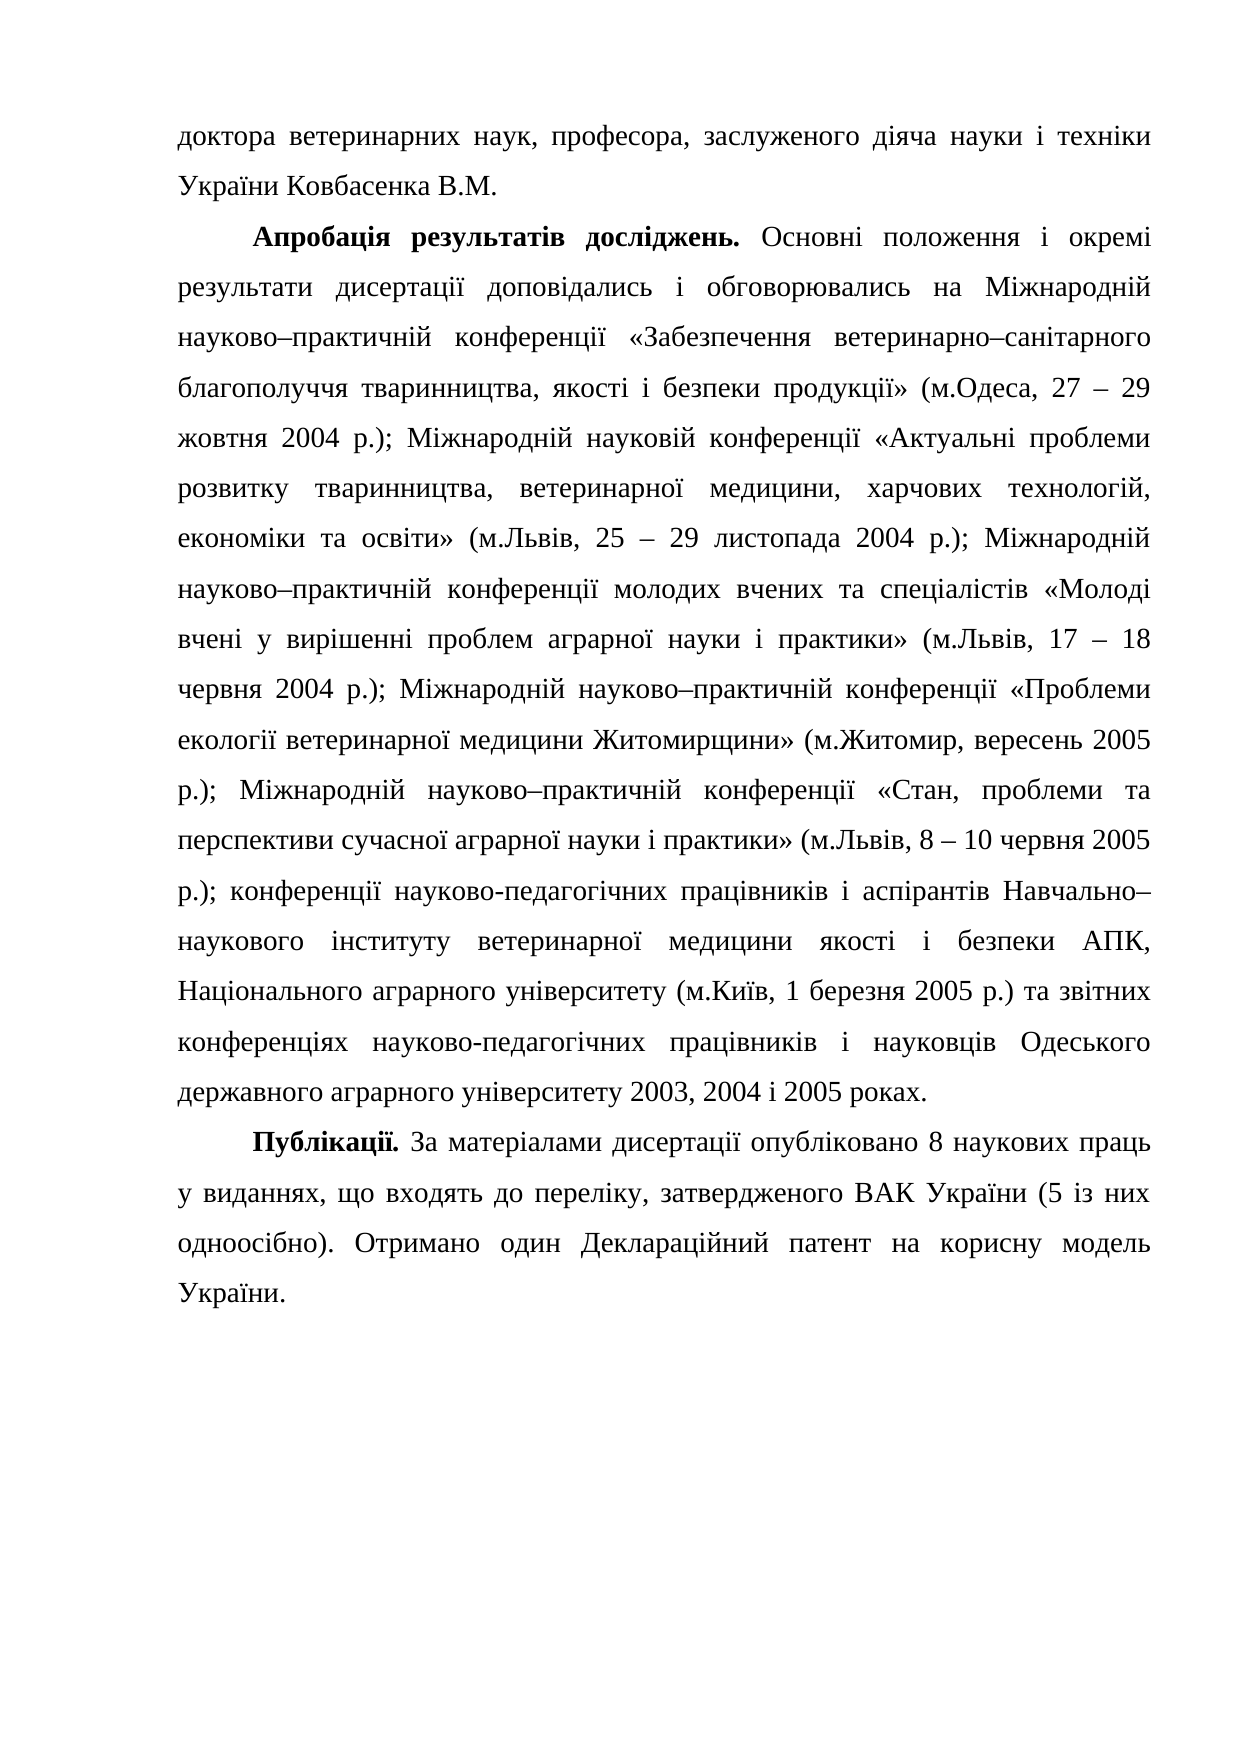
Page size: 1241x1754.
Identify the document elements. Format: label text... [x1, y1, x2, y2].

text Публікації. За матеріалами дисертації опубліковано 8 наукових праць у виданнях, що входять до переліку, затвердженого ВАК України (5 із них одноосібно). Отримано один Деклараційний патент на корисну модель України. [177, 1124, 1152, 1309]
text Апробація результатів досліджень. Основні положення і окремі результати дисертації доповідались і обговорювались на Міжнародній науково–практичній конференції «Забезпечення ветеринарно–санітарного благополуччя тваринництва, якості і безпеки продукції» (м.Одеса, 27 – 29 жовтня 2004 р.); Міжнародній науковій конференції «Актуальні проблеми розвитку тваринництва, ветеринарної медицини, харчових технологій, економіки та освіти» (м.Львів, 25 – 29 листопада 2004 р.); Міжнародній науково–практичній конференції молодих вчених та спеціалістів «Молоді вчені у вирішенні проблем аграрної науки і практики» (м.Львів, 17 – 18 червня 2004 р.); Міжнародній науково–практичній конференції «Проблеми екології ветеринарної медицини Житомирщини» (м.Житомир, вересень 2005 р.); Міжнародній науково–практичній конференції «Стан, проблеми та перспективи сучасної аграрної науки і практики» (м.Львів, 8 – 10 червня 2005 р.); конференції науково-педагогічних працівників і аспірантів Навчально–наукового інституту ветеринарної медицини якості і безпеки АПК, Національного аграрного університету (м.Київ, 1 березня 2005 р.) та звітних конференціях науково-педагогічних працівників і науковців Одеського державного аграрного університету 2003, 2004 і 2005 роках. [177, 219, 1152, 1108]
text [177, 118, 1152, 202]
